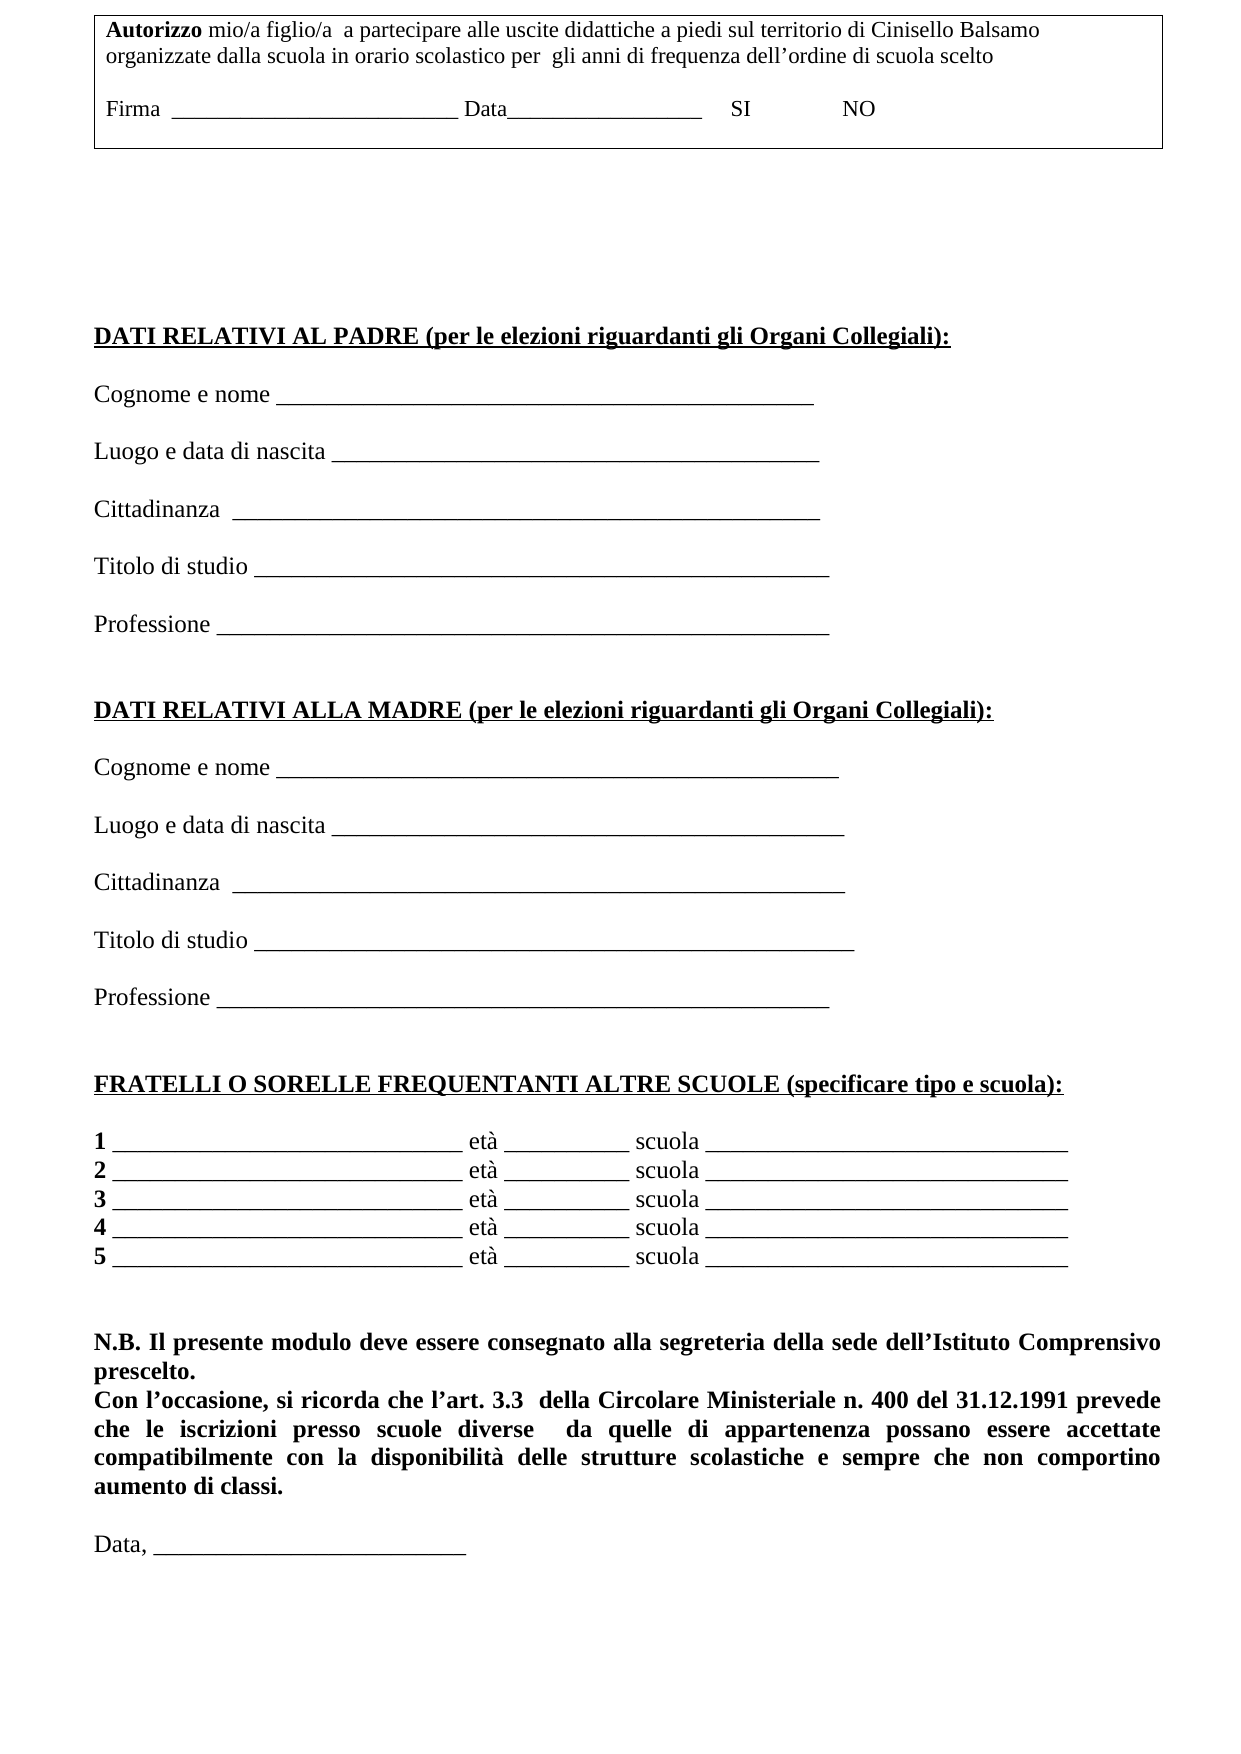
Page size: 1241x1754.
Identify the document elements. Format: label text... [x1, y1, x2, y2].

text 4 ____________________________ età __________ scuola _____________________________ [94, 1212, 1162, 1241]
subtitle Cognome e nome ___________________________________________ [94, 379, 1162, 407]
text 5 ____________________________ età __________ scuola _____________________________ [94, 1241, 1162, 1270]
text 1 ____________________________ età __________ scuola _____________________________ [94, 1126, 1162, 1155]
text FRATELLI O SORELLE FREQUENTANTI ALTRE SCUOLE (specificare tipo e scuola): [94, 1069, 1162, 1097]
text Cittadinanza _________________________________________________ [94, 867, 1162, 896]
text DATI RELATIVI AL PADRE (per le elezioni riguardanti gli Organi Collegiali): [94, 321, 1162, 350]
text Luogo e data di nascita _________________________________________ [94, 810, 1162, 839]
text Cittadinanza _______________________________________________ [94, 494, 1162, 522]
text DATI RELATIVI ALLA MADRE (per le elezioni riguardanti gli Organi Collegiali): [94, 695, 1162, 724]
text 2 ____________________________ età __________ scuola _____________________________ [94, 1155, 1162, 1184]
text 3 ____________________________ età __________ scuola _____________________________ [94, 1184, 1162, 1212]
text Data, _________________________ [94, 1529, 1162, 1557]
table_cell Autorizzo mio/a figlio/a a partecipare alle uscite didattiche a piedi sul territorio di Cinisello Balsamo organizzate dalla scuola in orario scolastico per gli anni di frequenza dell’ordine di scuola scelto Firma _________________________ Data_________________ SI ⁯ NO ⁭ [95, 16, 1162, 148]
text Titolo di studio ______________________________________________ [94, 551, 1162, 580]
text Professione _________________________________________________ [94, 982, 1162, 1011]
text N.B. Il presente modulo deve essere consegnato alla segreteria della sede dell’Istituto Comprensivo prescelto. [94, 1327, 1162, 1385]
text Con l’occasione, si ricorda che l’art. 3.3 della Circolare Ministeriale n. 400 del 31.12.1991 prevede che le iscrizioni presso scuole diverse da quelle di appartenenza possano essere accettate compatibilmente con la disponibilità delle strutture scolastiche e sempre che non comportino aumento di classi. [94, 1385, 1162, 1500]
text Titolo di studio ________________________________________________ [94, 925, 1162, 954]
text Professione _________________________________________________ [94, 609, 1162, 637]
text Luogo e data di nascita _______________________________________ [94, 436, 1162, 465]
subtitle Cognome e nome _____________________________________________ [94, 752, 1162, 781]
